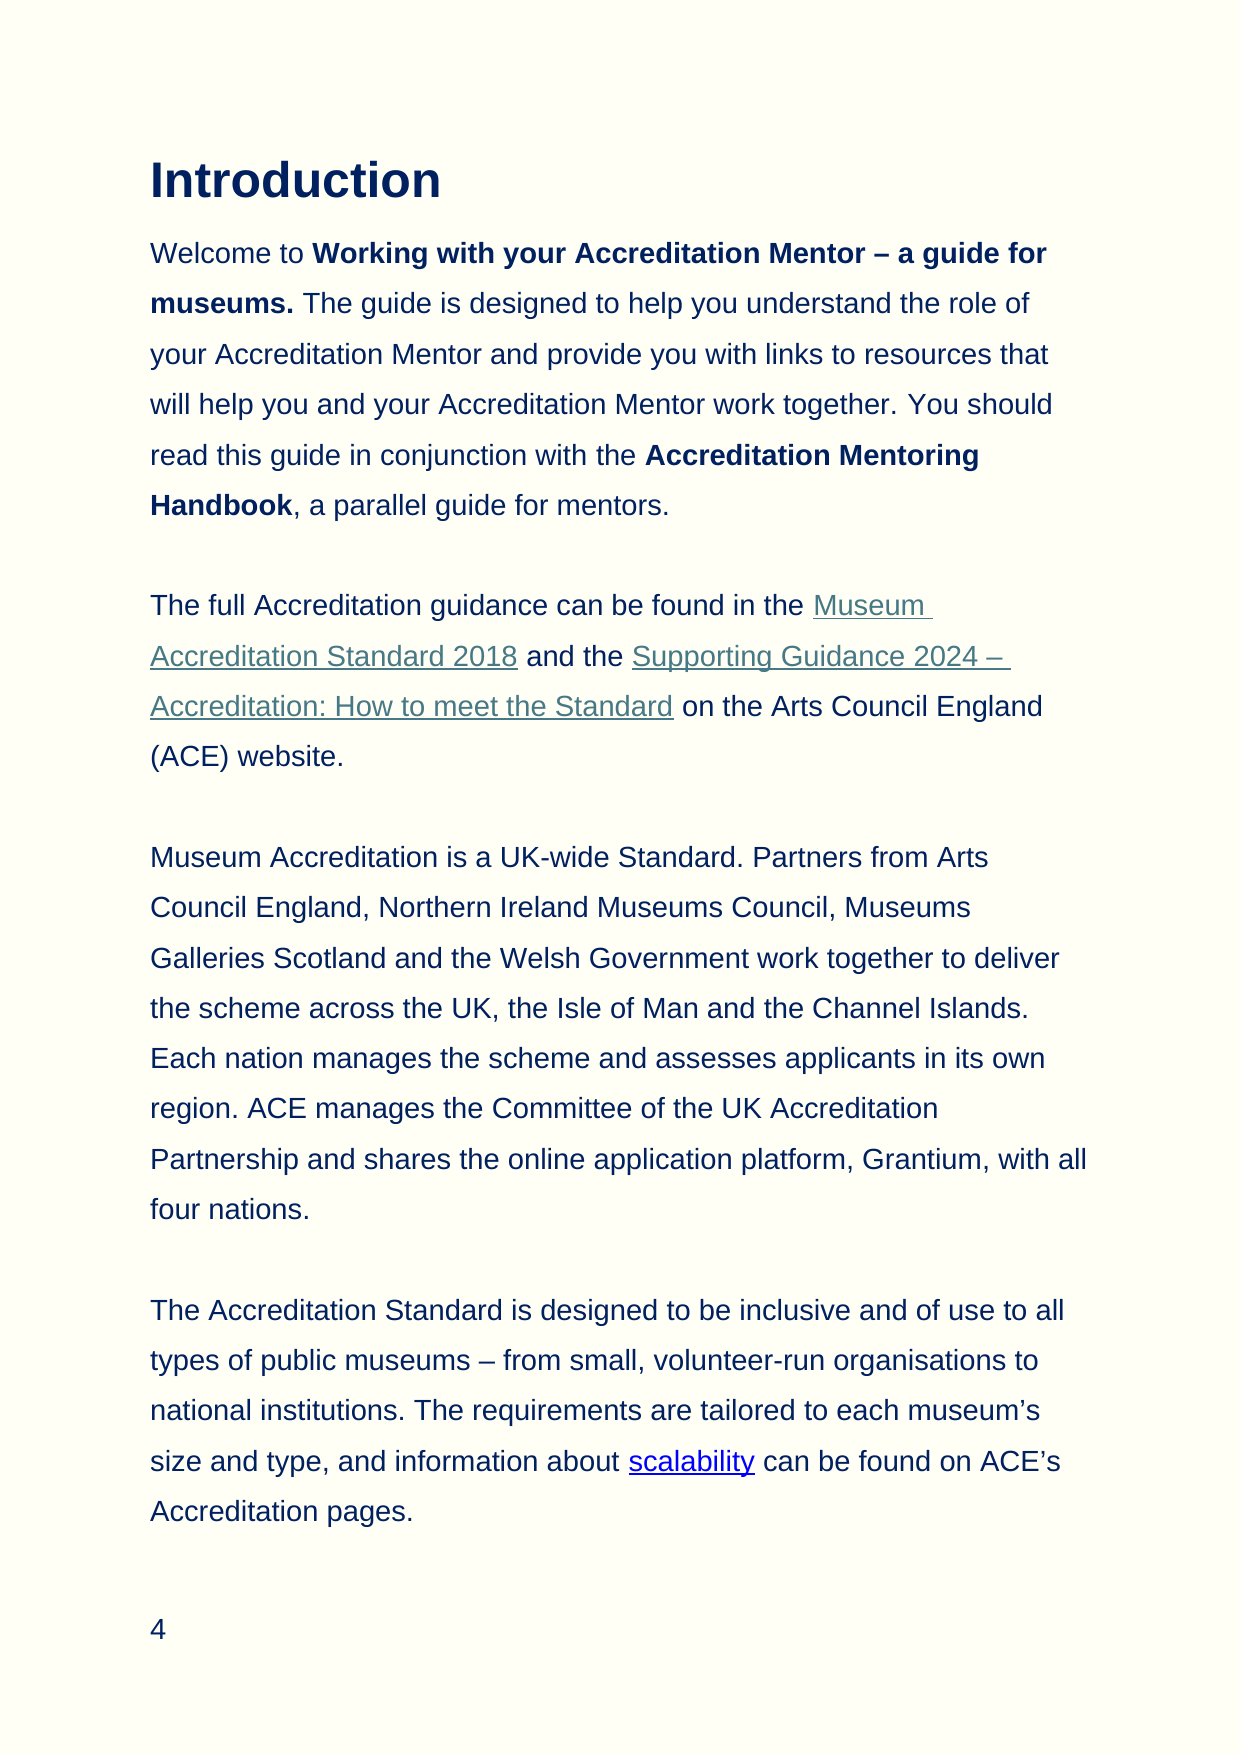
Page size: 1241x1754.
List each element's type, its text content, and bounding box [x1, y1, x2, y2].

text Welcome to Working with your Accreditation Mentor – a guide for museums. The guide is designed to help you understand the role of your Accreditation Mentor and provide you with links to resources that will help you and your Accreditation Mentor work together. You should read this guide in conjunction with the Accreditation Mentoring Handbook, a parallel guide for mentors. [150, 236, 1090, 521]
text The Accreditation Standard is designed to be inclusive and of use to all types of public museums – from small, volunteer-run organisations to national institutions. The requirements are tailored to each museum’s size and type, and information about scalability can be found on ACE’s Accreditation pages. [150, 1293, 1090, 1528]
text The full Accreditation guidance can be found in the Museum Accreditation Standard 2018 and the Supporting Guidance 2024 – Accreditation: How to meet the Standard on the Arts Council England (ACE) website. [150, 588, 1090, 773]
text Museum Accreditation is a UK-wide Standard. Partners from Arts Council England, Northern Ireland Museums Council, Museums Galleries Scotland and the Welsh Government work together to deliver the scheme across the UK, the Isle of Man and the Channel Islands. Each nation manages the scheme and assesses applicants in its own region. ACE manages the Committee of the UK Accreditation Partnership and shares the online application platform, Grantium, with all four nations. [150, 840, 1090, 1226]
subtitle Introduction [150, 150, 1090, 207]
